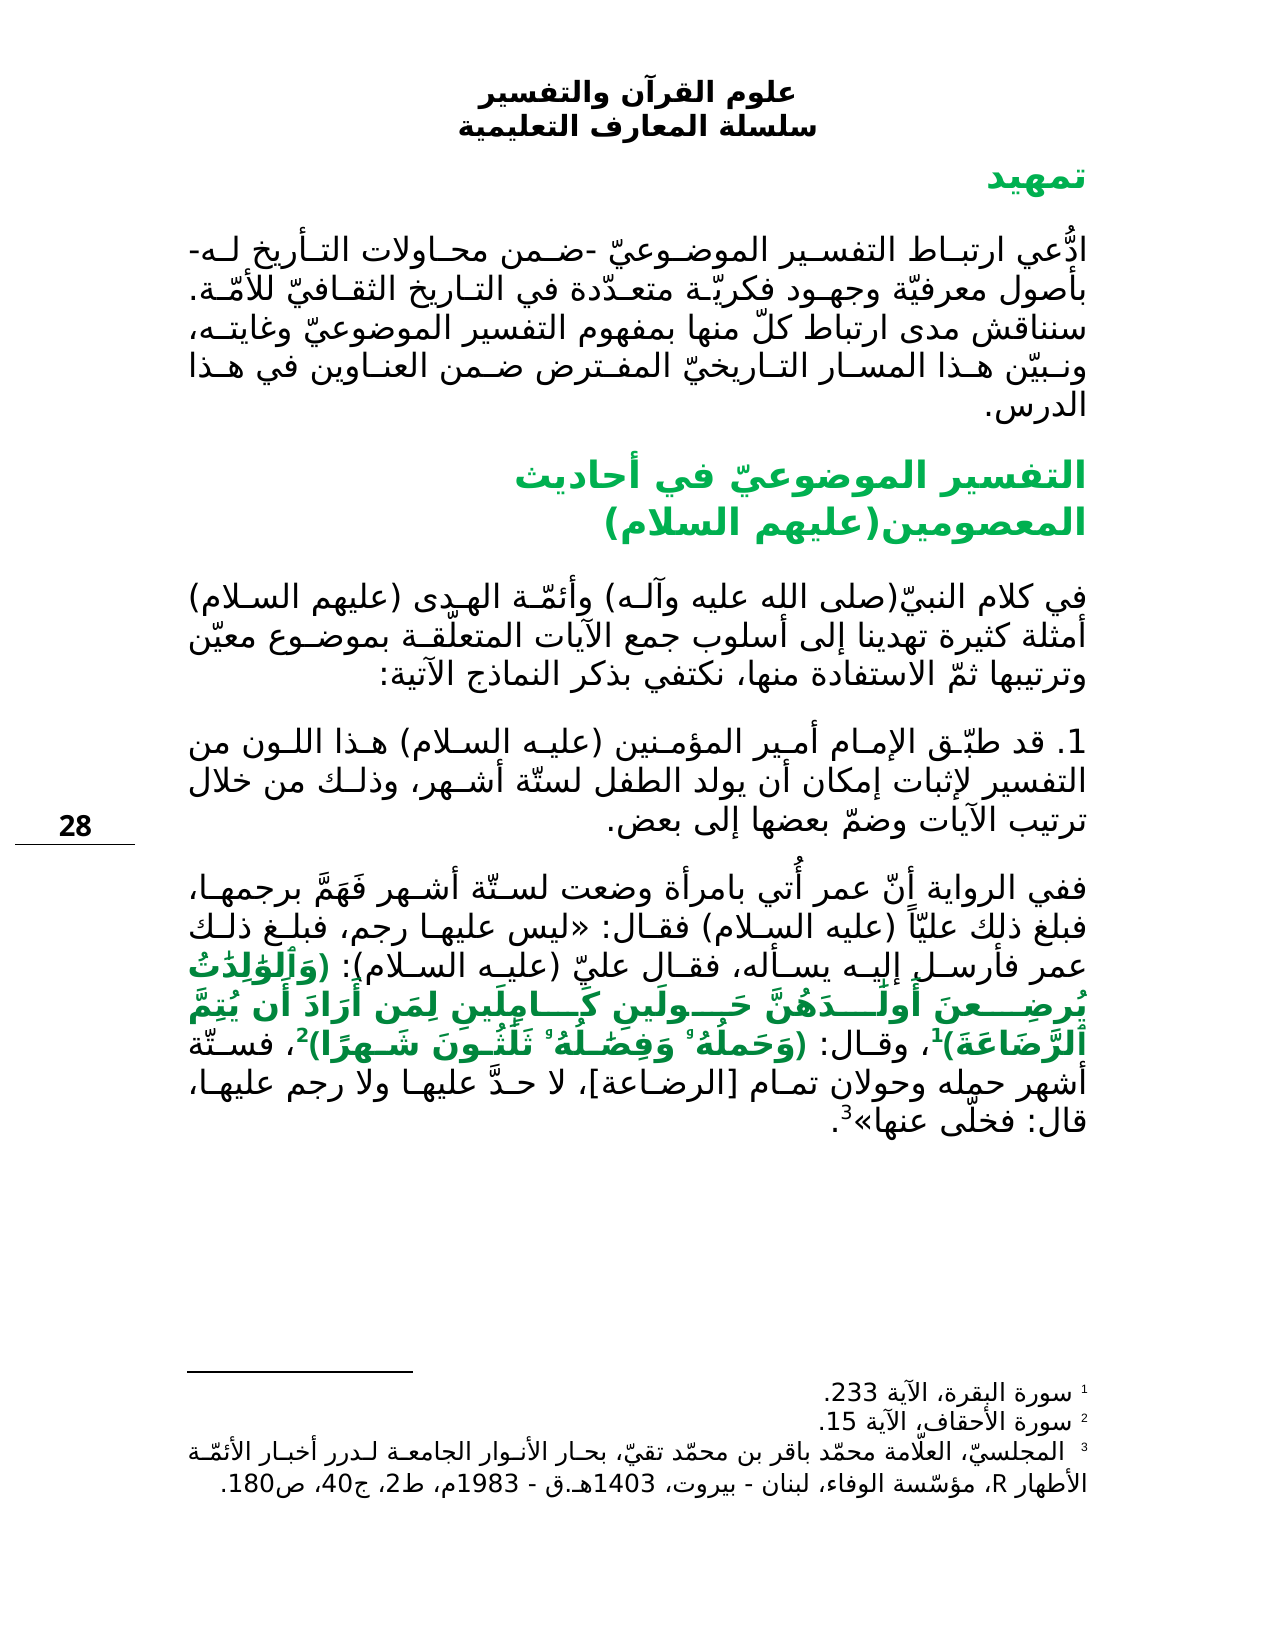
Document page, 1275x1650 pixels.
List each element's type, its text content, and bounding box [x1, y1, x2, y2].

text ففي الرواية أنّ عمر أُتي بامرأة وضعت لستّة أشهر فَهَمَّ برجمها، فبلغ ذلك عليّاً (عليه السلام) فقال: «ليس عليها رجم، فبلغ ذلك عمر فأرسل إليه يسأله، فقال عليّ (عليه السلام): ﴿وَٱلوَٰلِدَٰتُ يُرضِعنَ أَولَٰدَهُنَّ حَولَينِ كَامِلَينِ لِمَن أَرَادَ أَن يُتِمَّ ٱلرَّضَاعَةَ﴾، وقال: ﴿وَحَملُهُۥ وَفِصَٰلُهُۥ ثَلَٰثُونَ شَهرًا﴾، فستّة أشهر حمله وحولان تمام [الرضاعة]، لا حدَّ عليها ولا رجم عليها، قال: فخلّى عنها». [187, 869, 1087, 1141]
text 1. قد طبّق الإمام أمير المؤمنين (عليه السلام) هذا اللون من التفسير لإثبات إمكان أن يولد الطفل لستّة أشهر، وذلك من خلال ترتيب الآيات وضمّ بعضها إلى بعض. [187, 723, 1087, 839]
text ادُّعي ارتباط التفسير الموضوعيّ -ضمن محاولات التأريخ له- بأصول معرفيّة وجهود فكريّة متعدّدة في التاريخ الثقافيّ للأمّة. سنناقش مدى ارتباط كلّ منها بمفهوم التفسير الموضوعيّ وغايته، ونبيّن هذا المسار التاريخيّ المفترض ضمن العناوين في هذا الدرس. [187, 230, 1087, 425]
subtitle التفسير الموضوعيّ في أحاديث المعصومين(عليهم السلام) [187, 454, 1087, 544]
text في كلام النبيّ(صلى الله عليه وآله) وأئمّة الهدى (عليهم السلام) أمثلة كثيرة تهدينا إلى أسلوب جمع الآيات المتعلّقة بموضوع معيّن وترتيبها ثمّ الاستفادة منها، نكتفي بذكر النماذج الآتية: [187, 577, 1087, 694]
subtitle تمهيد [187, 154, 1087, 198]
